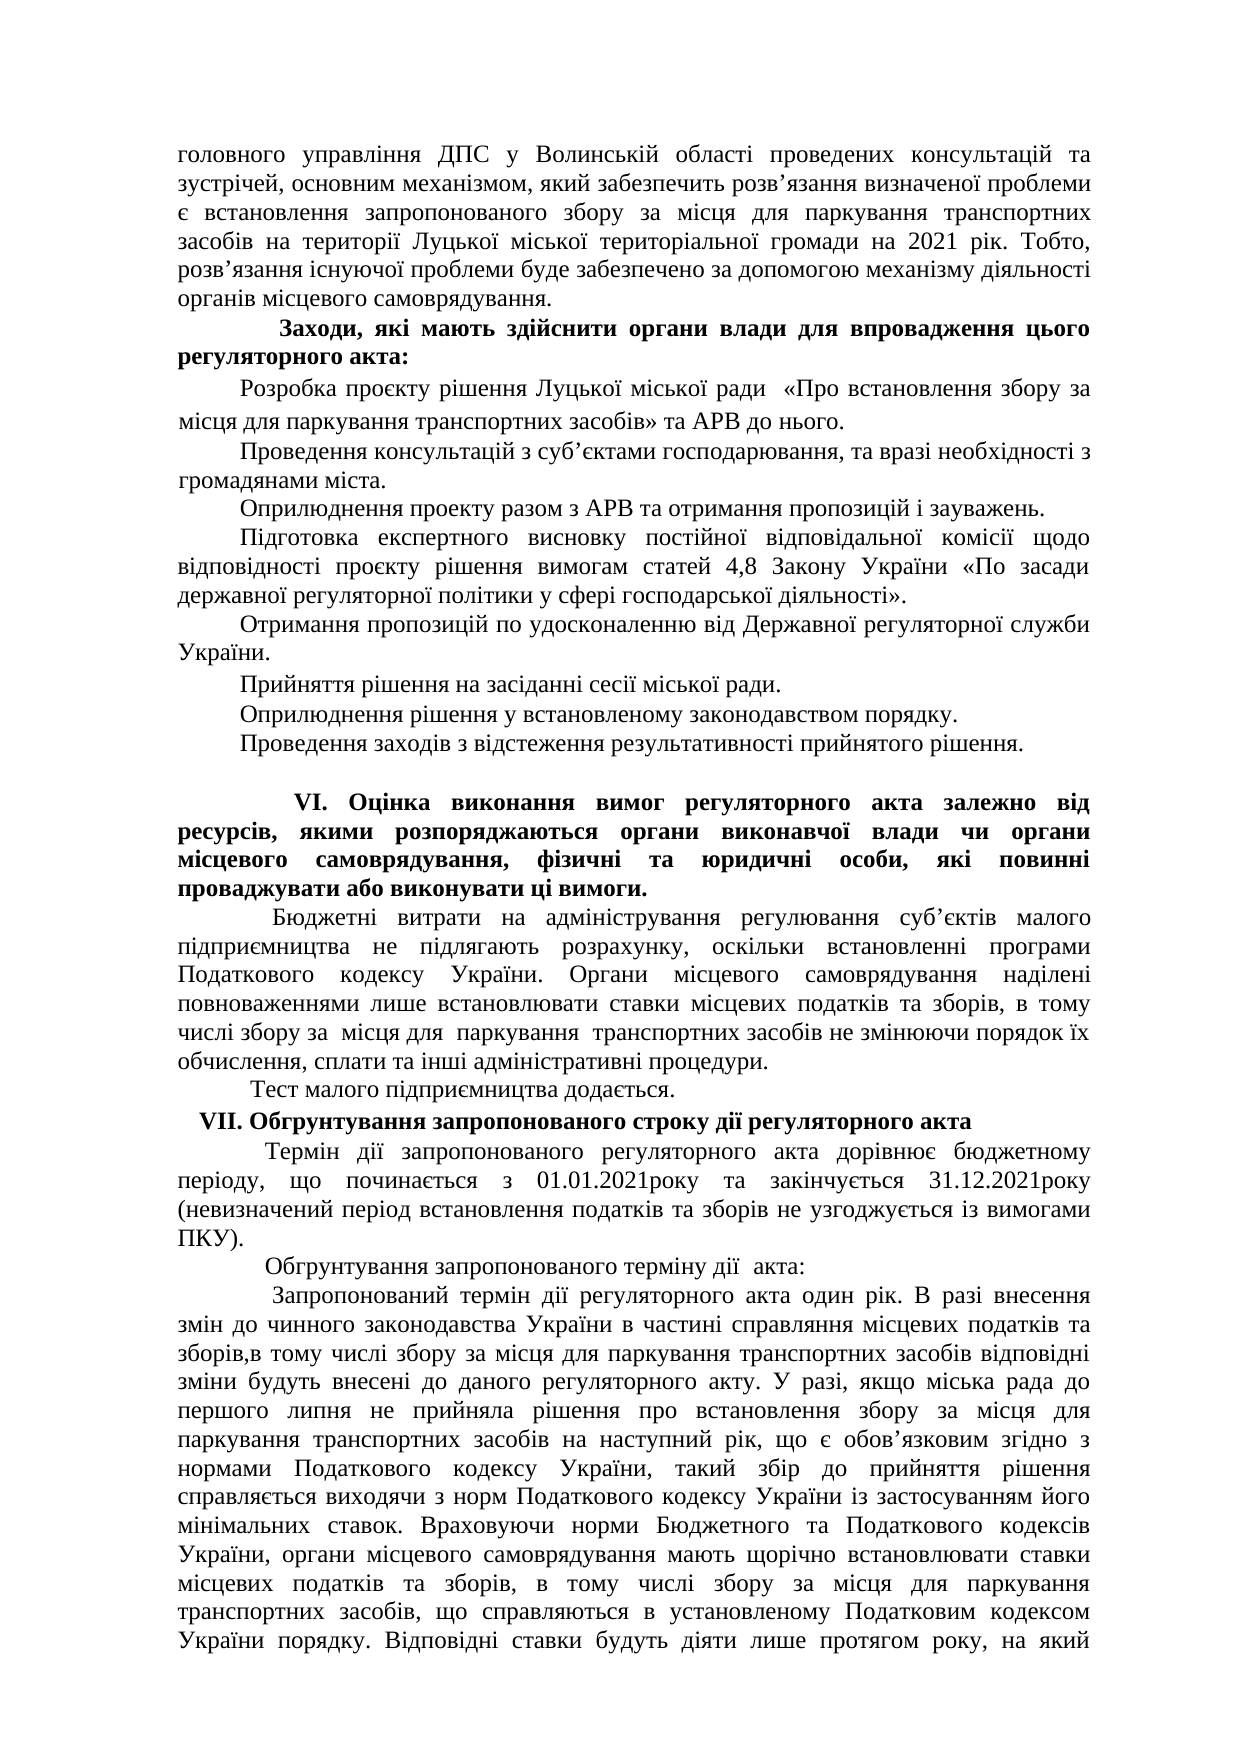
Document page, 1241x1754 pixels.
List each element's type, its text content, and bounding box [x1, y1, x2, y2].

subtitle VІІ. Обгрунтування запропонованого строку дії регуляторного акта [199, 1103, 1180, 1136]
text Отримання пропозицій по удосконаленню від Державної регуляторної служби України. [177, 609, 1091, 666]
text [177, 139, 1092, 312]
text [177, 1280, 1091, 1654]
text Термін дії запропонованого регуляторного акта дорівнює бюджетному періоду, що починається з 01.01.2021року та закінчується 31.12.2021року (невизначений період встановлення податків та зборів не узгоджується із вимогами ПКУ). [177, 1136, 1092, 1251]
text Оприлюднення проекту разом з АРВ та отримання пропозицій і зауважень. [177, 493, 1091, 522]
text Проведення консультацій з суб’єктами господарювання, та вразі необхідності з громадянами міста. [178, 436, 1092, 493]
text Оприлюднення рішення у встановленому законодавством порядку. [178, 699, 1180, 728]
text Обгрунтування запропонованого терміну дії акта: [177, 1251, 1092, 1280]
text Проведення заходів з відстеження результативності прийнятого рішення. [177, 728, 1091, 757]
text Прийняття рішення на засіданні сесії міської ради. [178, 666, 1180, 699]
text Розробка проєкту рішення Луцької міської ради «Про встановлення збору за місця для паркування транспортних засобів» та АРВ до нього. [178, 370, 1092, 436]
subtitle VІ. Оцінка виконання вимог регуляторного акта залежно від ресурсів, якими розпоряджаються органи виконавчої влади чи органи місцевого самоврядування, фізичні та юридичні особи, які повинні проваджувати або виконувати ці вимоги. [177, 787, 1091, 902]
text Тест малого підприємництва додається. [250, 1074, 1180, 1103]
text Бюджетні витрати на адміністрування регулювання суб’єктів малого підприємництва не підлягають розрахунку, оскільки встановленні програми Податкового кодексу України. Органи місцевого самоврядування наділені повноваженнями лише встановлювати ставки місцевих податків та зборів, в тому числі збору за місця для паркування транспортних засобів не змінюючи порядок їх обчислення, сплати та інші адміністративні процедури. [177, 902, 1092, 1074]
text Підготовка експертного висновку постійної відповідальної комісії щодо відповідності проєкту рішення вимогам статей 4,8 Закону України «По засади державної регуляторної політики у сфері господарської діяльності». [177, 522, 1091, 608]
subtitle Заходи, які мають здійснити органи влади для впровадження цього регуляторного акта: [177, 313, 1091, 370]
